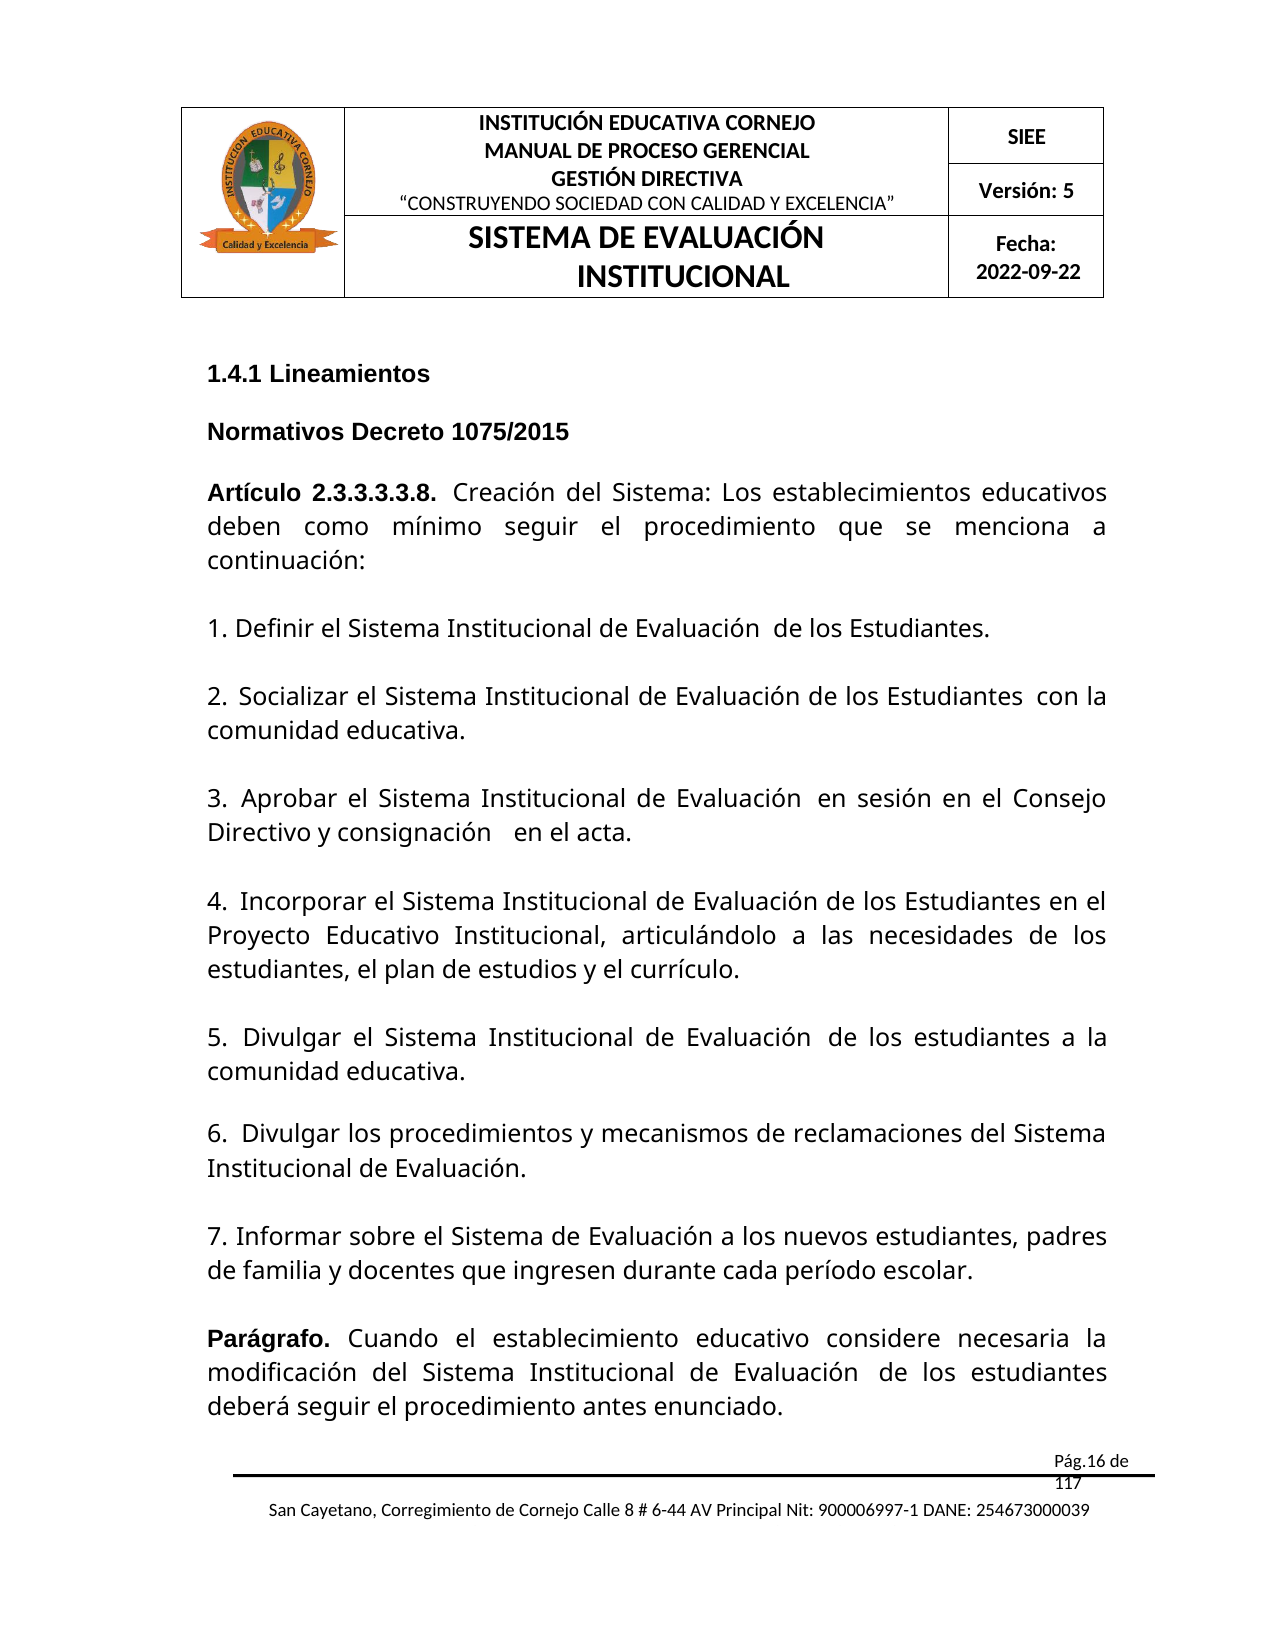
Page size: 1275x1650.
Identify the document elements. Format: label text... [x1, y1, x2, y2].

text Parágrafo. Cuando el establecimiento educativo considere necesaria la modificación del Sistema Institucional de Evaluación de los estudiantes deberá seguir el procedimiento antes enunciado. [207, 1321, 1107, 1423]
list Socializar el Sistema Institucional de Evaluación de los Estudiantes con la comunidad educativa. [207, 679, 1107, 747]
subtitle Lineamientos Normativos Decreto 1075/2015 [207, 359, 575, 446]
list Incorporar el Sistema Institucional de Evaluación de los Estudiantes en el Proyecto Educativo Institucional, articulándolo a las necesidades de los estudiantes, el plan de estudios y el currículo. [207, 883, 1108, 985]
picture [198, 120, 339, 254]
list Definir el Sistema Institucional de Evaluación de los Estudiantes. [207, 611, 1200, 645]
list Informar sobre el Sistema de Evaluación a los nuevos estudiantes, padres de familia y docentes que ingresen durante cada período escolar. [207, 1218, 1108, 1286]
list Aprobar el Sistema Institucional de Evaluación en sesión en el Consejo Directivo y consignación en el acta. [207, 781, 1107, 849]
list Divulgar el Sistema Institucional de Evaluación de los estudiantes a la comunidad educativa. [207, 1019, 1108, 1088]
list Divulgar los procedimientos y mecanismos de reclamaciones del Sistema Institucional de Evaluación. [207, 1116, 1107, 1184]
text Artículo 2.3.3.3.3.8. Creación del Sistema: Los establecimientos educativos deben como mínimo seguir el procedimiento que se menciona a continuación: [207, 474, 1108, 577]
